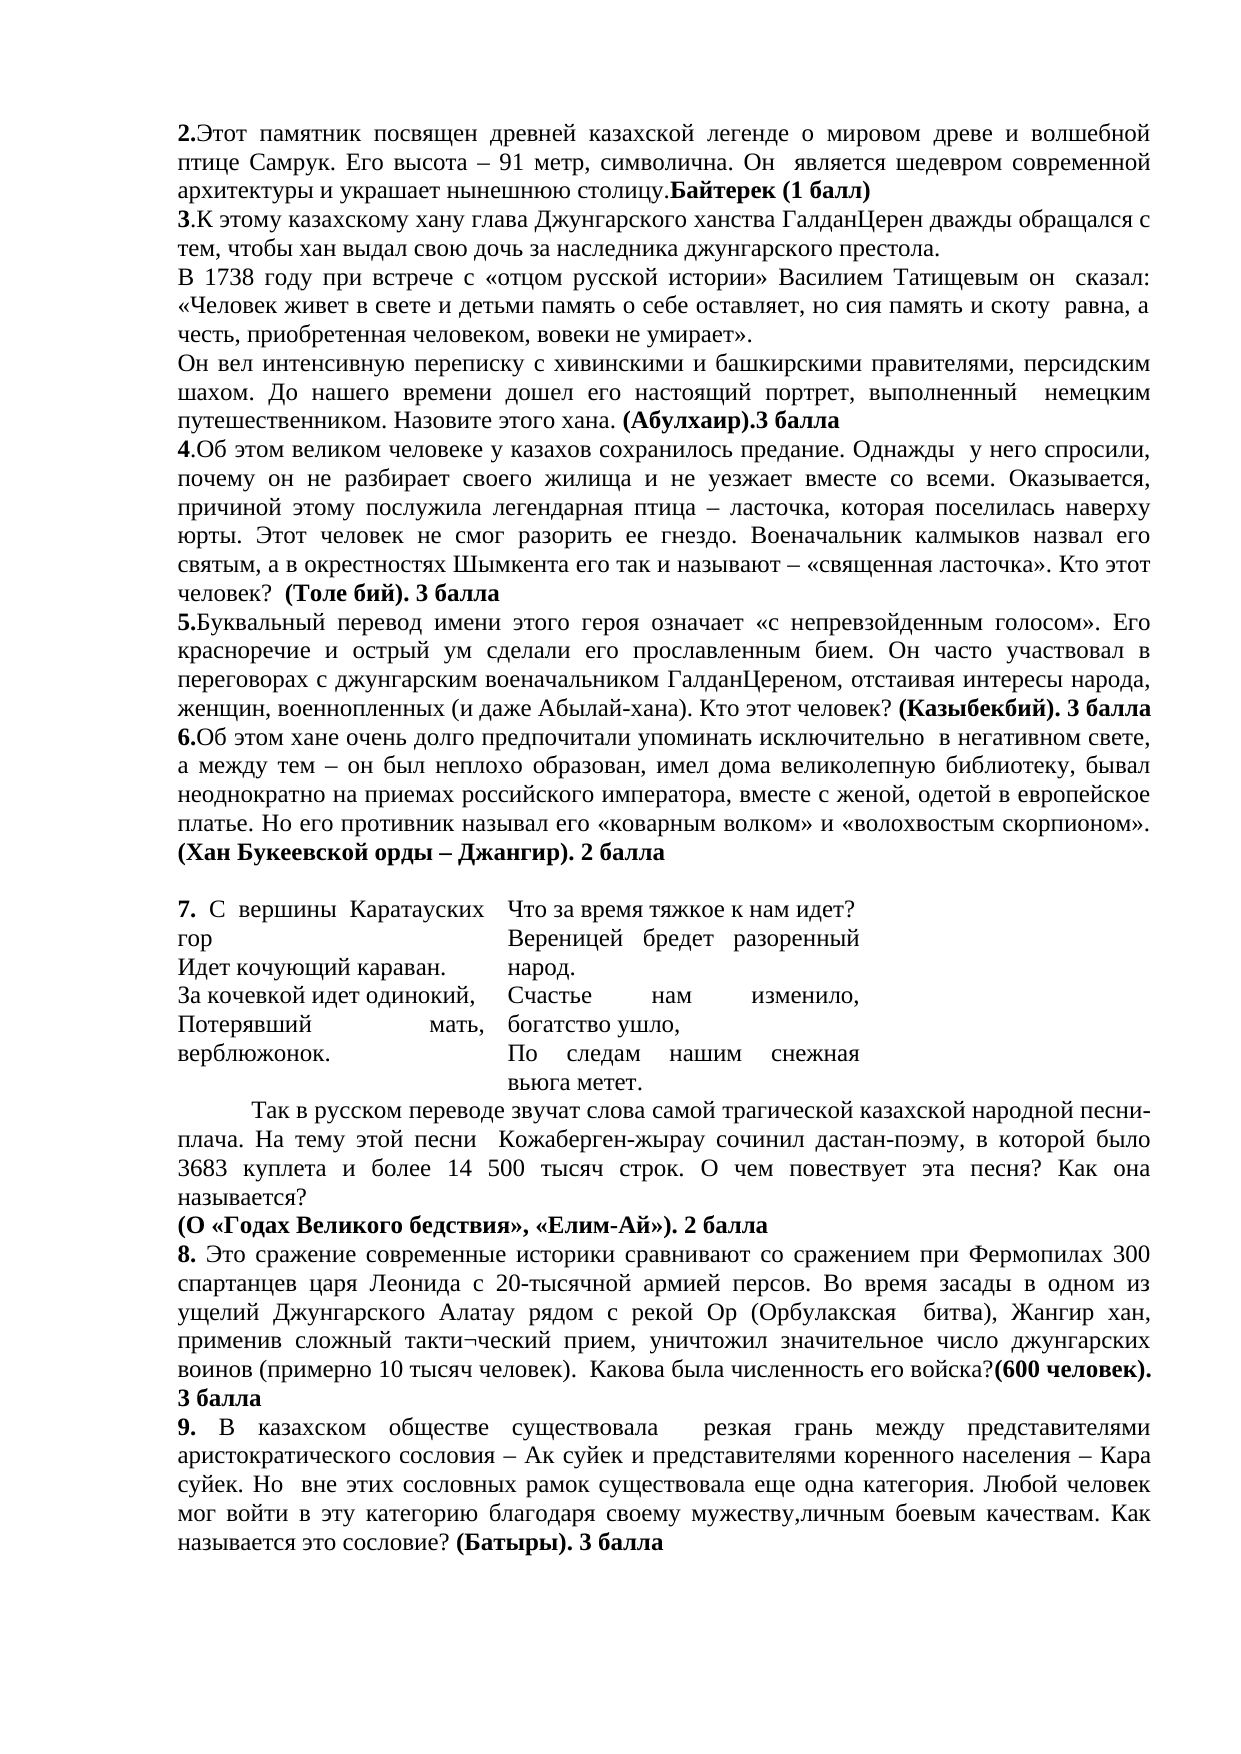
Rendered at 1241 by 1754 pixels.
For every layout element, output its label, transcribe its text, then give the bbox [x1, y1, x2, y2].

text 9. В казахском обществе существовала резкая грань между представителями аристократического сословия – Ак суйек и представителями коренного населения – Кара суйек. Но вне этих сословных рамок существовала еще одна категория. Любой человек мог войти в эту категорию благодаря своему мужеству,личным боевым качествам. Как называется это сословие? (Батыры). 3 балла [177, 1412, 1152, 1556]
text Так в русском переводе звучат слова самой трагической казахской народной песни-плача. На тему этой песни Кожаберген-жырау сочинил дастан-поэму, в которой было 3683 куплета и более 14 500 тысяч строк. О чем повествует эта песня? Как она называется? [177, 1096, 1152, 1211]
text 4.Об этом великом человеке у казахов сохранилось предание. Однажды у него спросили, почему он не разбирает своего жилища и не уезжает вместе со всеми. Оказывается, причиной этому послужила легендарная птица – ласточка, которая поселилась наверху юрты. Этот человек не смог разорить ее гнездо. Военачальник калмыков назвал его святым, а в окрестностях Шымкента его так и называют – «священная ласточка». Кто этот человек? (Толе бий). 3 балла [177, 434, 1152, 607]
text 6.Об этом хане очень долго предпочитали упоминать исключительно в негативном свете, а между тем – он был неплохо образован, имел дома великолепную библиотеку, бывал неоднократно на приемах российского императора, вместе с женой, одетой в европейское платье. Но его противник называл его «коварным волком» и «волохвостым скорпионом». (Хан Букеевской орды – Джангир). 2 балла [177, 722, 1152, 866]
text 3.К этому казахскому хану глава Джунгарского ханства ГалданЦерен дважды обращался с тем, чтобы хан выдал свою дочь за наследника джунгарского престола. [177, 204, 1152, 262]
text В 1738 году при встрече с «отцом русской истории» Василием Татищевым он сказал: «Человек живет в свете и детьми память о себе оставляет, но сия память и скоту равна, а честь, приобретенная человеком, вовеки не умирает». [177, 262, 1152, 348]
text Он вел интенсивную переписку с хивинскими и башкирскими правителями, персидским шахом. До нашего времени дошел его настоящий портрет, выполненный немецким путешественником. Назовите этого хана. (Абулхаир).3 балла [177, 348, 1152, 434]
text 5.Буквальный перевод имени этого героя означает «с непревзойденным голосом». Его красноречие и острый ум сделали его прославленным бием. Он часто участвовал в переговорах с джунгарским военачальником ГалданЦереном, отстаивая интересы народа, женщин, военнопленных (и даже Абылай-хана). Кто этот человек? (Казыбекбий). 3 балла [177, 607, 1152, 722]
text 2.Этот памятник посвящен древней казахской легенде о мировом древе и волшебной птице Самрук. Его высота – 91 метр, символична. Он является шедевром современной архитектуры и украшает нынешнюю столицу.Байтерек (1 балл) [177, 118, 1152, 204]
table_header Что за время тяжкое к нам идет? Вереницей бредет разоренный народ. Счастье нам изменило, богатство ушло, По следам нашим снежная вьюга метет. [496, 894, 871, 1096]
table_header 7. С вершины Каратауских гор Идет кочующий караван. За кочевкой идет одинокий, Потерявший мать, верблюжонок. [166, 894, 496, 1096]
text 8. Это сражение современные историки сравнивают со сражением при Фермопилах 300 спартанцев царя Леонида с 20-тысячной армией персов. Во время засады в одном из ущелий Джунгарского Алатау рядом с рекой Ор (Орбулакская битва), Жангир хан, применив сложный такти¬ческий прием, уничтожил значительное число джунгарских воинов (примерно 10 тысяч человек). Какова была численность его войска?(600 человек). 3 балла [177, 1239, 1152, 1412]
text (О «Годах Великого бедствия», «Елим-Ай»). 2 балла [177, 1211, 1152, 1239]
